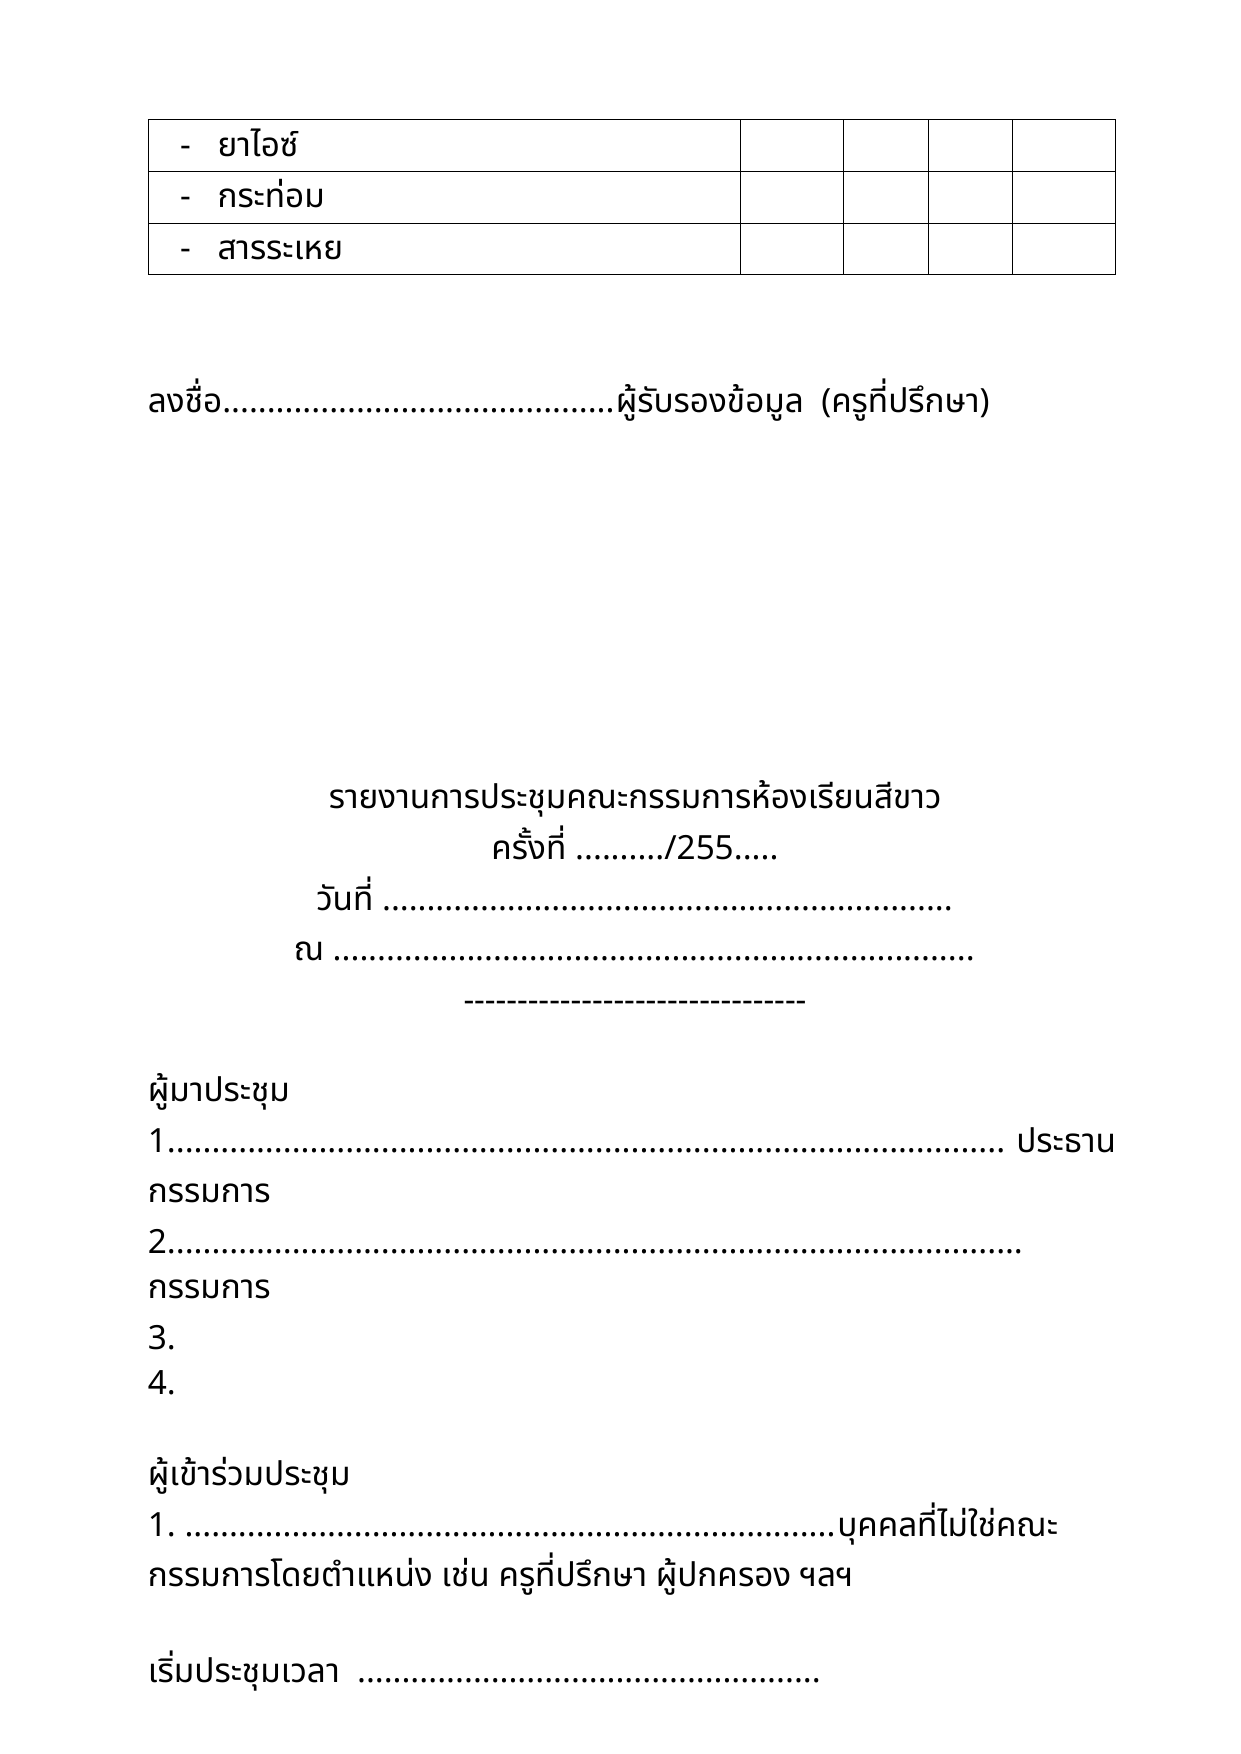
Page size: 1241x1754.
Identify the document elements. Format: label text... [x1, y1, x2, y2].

table_cell [844, 224, 928, 274]
text -------------------------------- [148, 976, 1122, 1021]
text ณ ........................................................................ [148, 925, 1122, 976]
text 3. [148, 1314, 1122, 1359]
table_cell [844, 120, 928, 171]
table_cell [1013, 120, 1115, 171]
table_cell [1013, 172, 1115, 223]
text วันที่ ................................................................ [148, 874, 1122, 925]
table_cell กระท่อม [149, 172, 740, 223]
text ครั้งที่ ........../255..... [148, 824, 1122, 874]
text 1.............................................................................................. ประธานกรรมการ [148, 1117, 1122, 1218]
table_cell ยาไอซ์ [149, 120, 740, 171]
text เริ่มประชุมเวลา .................................................... [148, 1647, 1122, 1697]
text ผู้เข้าร่วมประชุม [148, 1450, 1122, 1500]
table_cell สารระเหย [149, 224, 740, 274]
text รายงานการประชุมคณะกรรมการห้องเรียนสีขาว [148, 773, 1122, 824]
table_cell [1013, 224, 1115, 274]
table_cell [741, 120, 843, 171]
text ลงชื่อ............................................ผู้รับรองข้อมูล (ครูที่ปรึกษา) [148, 349, 1122, 427]
table_cell [929, 120, 1012, 171]
table_cell [929, 172, 1012, 223]
table_cell [929, 224, 1012, 274]
table_cell [844, 172, 928, 223]
text 2................................................................................................ กรรมการ [148, 1218, 1122, 1314]
table_cell [741, 172, 843, 223]
table_cell [741, 224, 843, 274]
text 4. [148, 1359, 1122, 1404]
text 1. .........................................................................บุคคลที่ไม่ใช่คณะกรรมการโดยตำแหน่ง เช่น ครูที่ปรึกษา ผู้ปกครอง ฯลฯ [148, 1500, 1122, 1601]
text ผู้มาประชุม [148, 1066, 1122, 1117]
